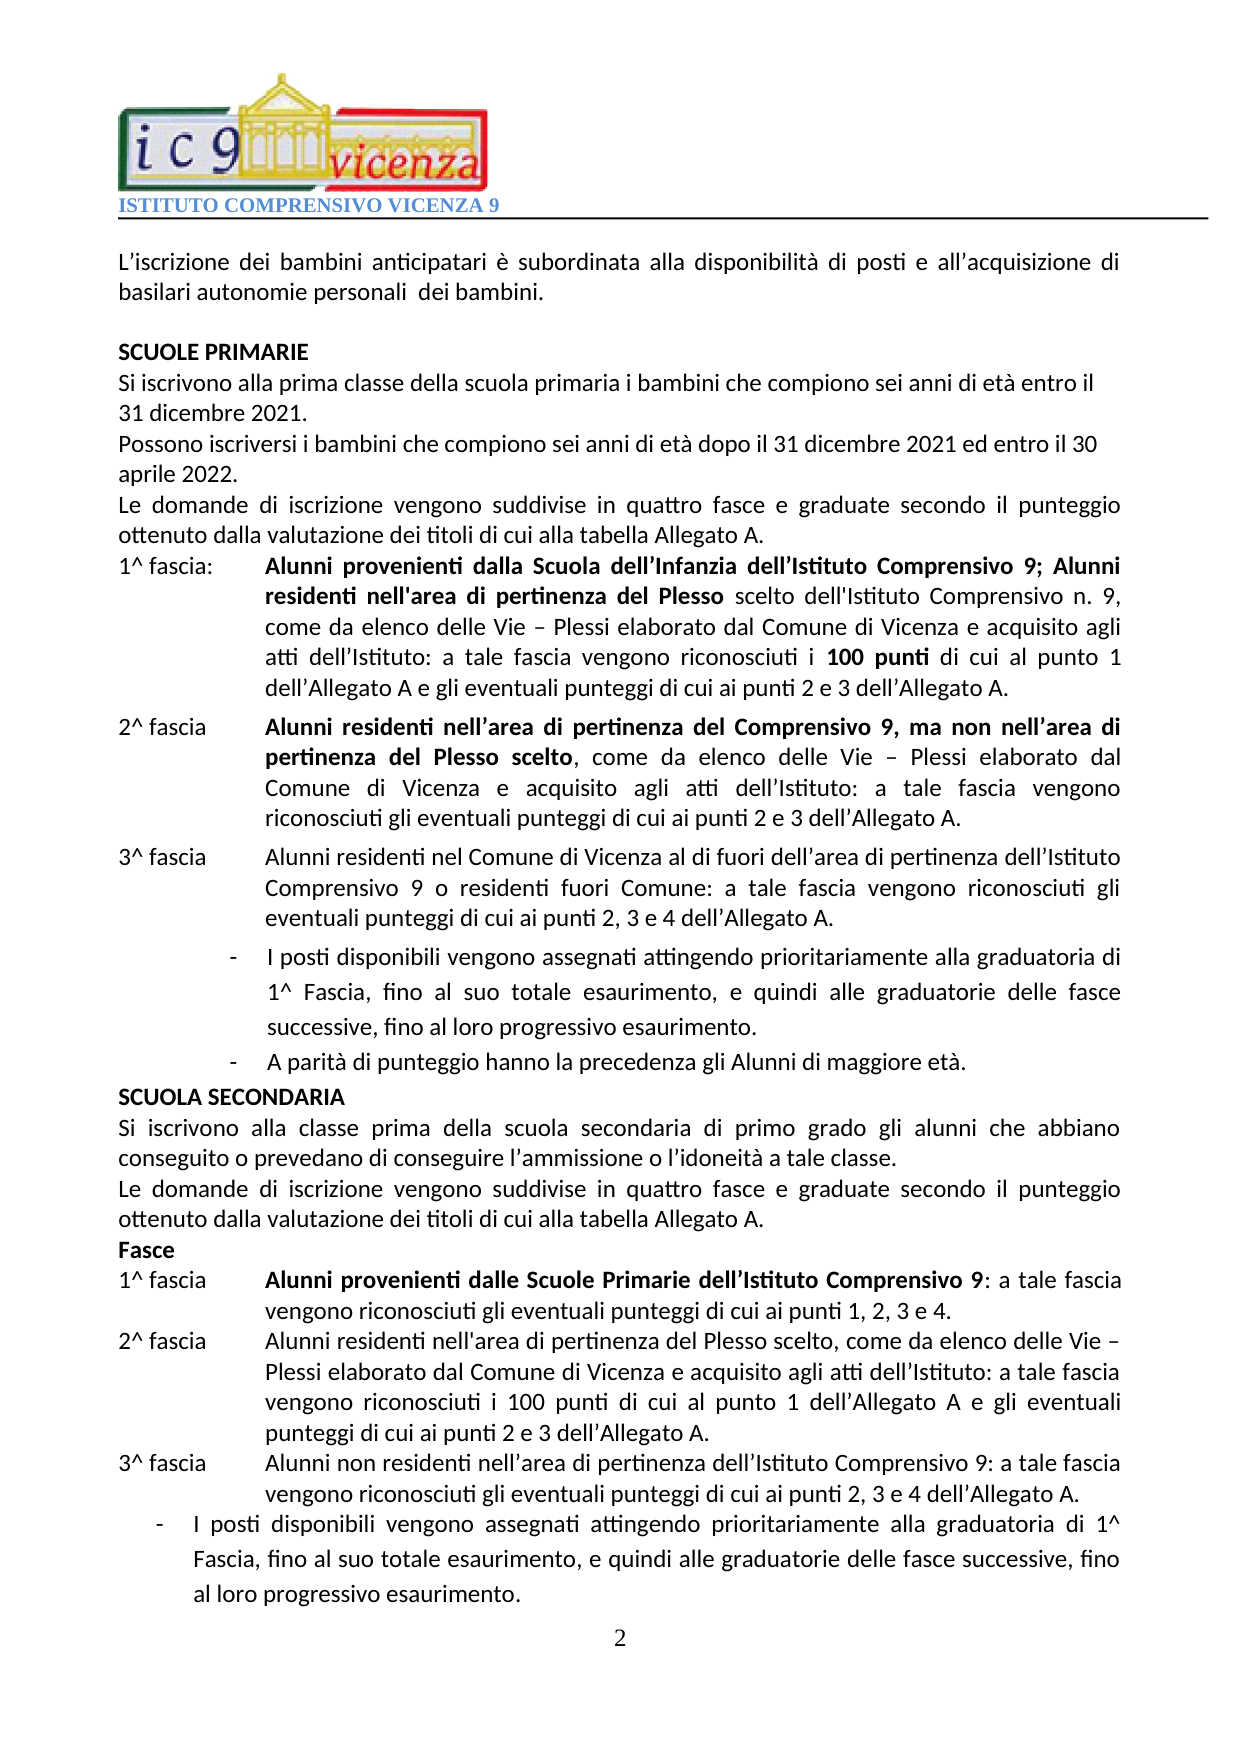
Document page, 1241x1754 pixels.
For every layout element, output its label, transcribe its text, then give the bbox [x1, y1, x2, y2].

list I posti disponibili vengono assegnati attingendo prioritariamente alla graduatoria di 1^ Fascia, fino al suo totale esaurimento, e quindi alle graduatorie delle fasce successive, fino al loro progressivo esaurimento. [156, 1508, 1122, 1609]
text L’iscrizione dei bambini anticipatari è subordinata alla disponibilità di posti e all’acquisizione di basilari autonomie personali dei bambini. [118, 246, 1122, 307]
text 2^ fascia Alunni residenti nell’area di pertinenza del Comprensivo 9, ma non nell’area di pertinenza del Plesso scelto, come da elenco delle Vie – Plessi elaborato dal Comune di Vicenza e acquisito agli atti dell’Istituto: a tale fascia vengono riconosciuti gli eventuali punteggi di cui ai punti 2 e 3 dell’Allegato A. [118, 711, 1122, 833]
subtitle Fasce [118, 1234, 1122, 1264]
text 3^ fascia Alunni residenti nel Comune di Vicenza al di fuori dell’area di pertinenza dell’Istituto Comprensivo 9 o residenti fuori Comune: a tale fascia vengono riconosciuti gli eventuali punteggi di cui ai punti 2, 3 e 4 dell’Allegato A. [118, 841, 1122, 933]
text Le domande di iscrizione vengono suddivise in quattro fasce e graduate secondo il punteggio ottenuto dalla valutazione dei titoli di cui alla tabella Allegato A. [118, 489, 1122, 550]
picture [118, 73, 489, 194]
subtitle Si iscrivono alla prima classe della scuola primaria i bambini che compiono sei anni di età entro il 31 dicembre 2021. [118, 367, 1122, 428]
subtitle SCUOLA SECONDARIA [118, 1081, 1122, 1112]
text Le domande di iscrizione vengono suddivise in quattro fasce e graduate secondo il punteggio ottenuto dalla valutazione dei titoli di cui alla tabella Allegato A. [118, 1173, 1122, 1234]
text 1^ fascia: Alunni provenienti dalla Scuola dell’Infanzia dell’Istituto Comprensivo 9; Alunni residenti nell'area di pertinenza del Plesso scelto dell'Istituto Comprensivo n. 9, come da elenco delle Vie – Plessi elaborato dal Comune di Vicenza e acquisito agli atti dell’Istituto: a tale fascia vengono riconosciuti i 100 punti di cui al punto 1 dell’Allegato A e gli eventuali punteggi di cui ai punti 2 e 3 dell’Allegato A. [118, 550, 1122, 702]
text Si iscrivono alla classe prima della scuola secondaria di primo grado gli alunni che abbiano conseguito o prevedano di conseguire l’ammissione o l’idoneità a tale classe. [118, 1112, 1122, 1173]
text 1^ fascia Alunni provenienti dalle Scuole Primarie dell’Istituto Comprensivo 9: a tale fascia vengono riconosciuti gli eventuali punteggi di cui ai punti 1, 2, 3 e 4. [118, 1264, 1122, 1325]
text 3^ fascia Alunni non residenti nell’area di pertinenza dell’Istituto Comprensivo 9: a tale fascia vengono riconosciuti gli eventuali punteggi di cui ai punti 2, 3 e 4 dell’Allegato A. [118, 1447, 1122, 1508]
list A parità di punteggio hanno la precedenza gli Alunni di maggiore età. [229, 1046, 1122, 1077]
list I posti disponibili vengono assegnati attingendo prioritariamente alla graduatoria di 1^ Fascia, fino al suo totale esaurimento, e quindi alle graduatorie delle fasce successive, fino al loro progressivo esaurimento. [229, 941, 1122, 1042]
text 2^ fascia Alunni residenti nell'area di pertinenza del Plesso scelto, come da elenco delle Vie – Plessi elaborato dal Comune di Vicenza e acquisito agli atti dell’Istituto: a tale fascia vengono riconosciuti i 100 punti di cui al punto 1 dell’Allegato A e gli eventuali punteggi di cui ai punti 2 e 3 dell’Allegato A. [118, 1325, 1122, 1447]
subtitle SCUOLE PRIMARIE [118, 336, 1122, 367]
subtitle Possono iscriversi i bambini che compiono sei anni di età dopo il 31 dicembre 2021 ed entro il 30 aprile 2022. [118, 428, 1122, 489]
